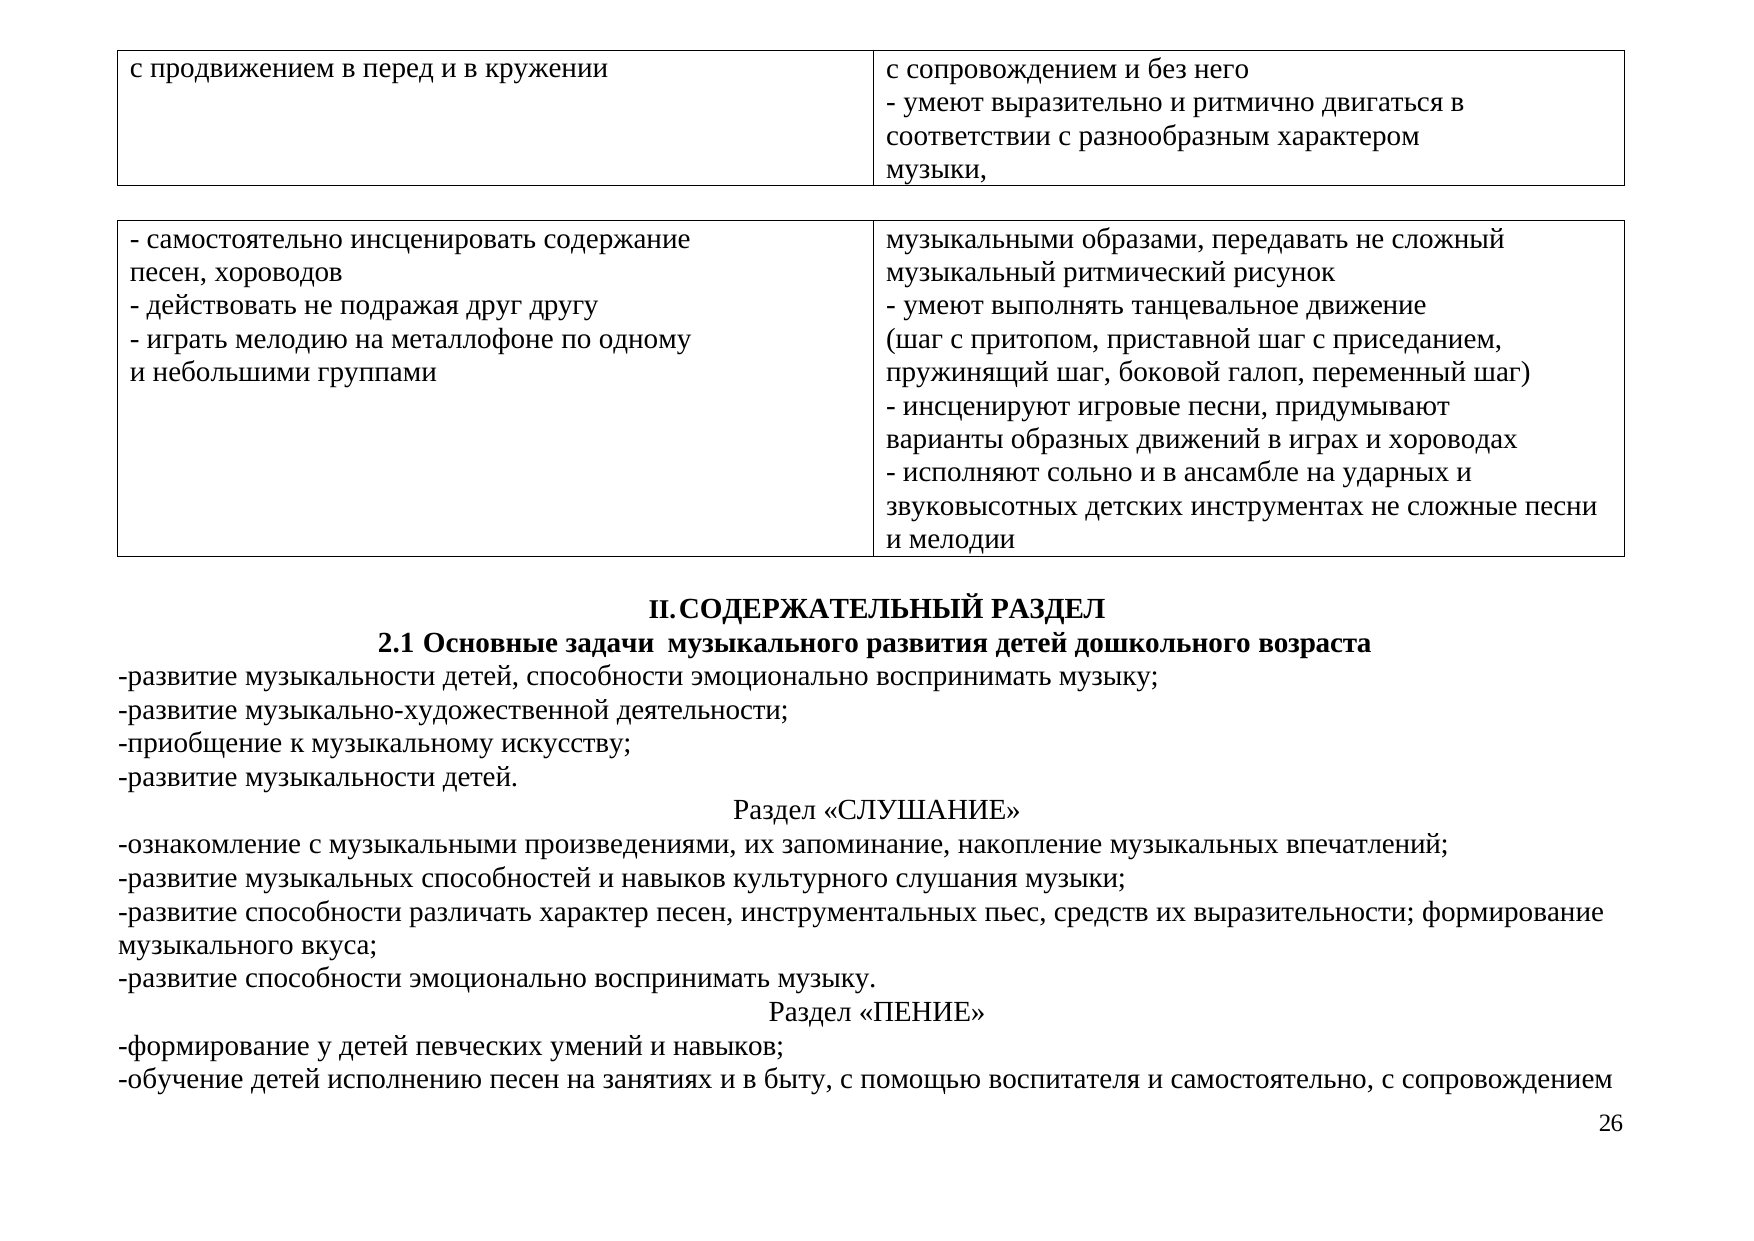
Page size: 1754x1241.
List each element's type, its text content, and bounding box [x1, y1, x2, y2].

text Раздел «ПЕНИЕ» [83, 994, 1671, 1028]
list СОДЕРЖАТЕЛЬНЫЙ РАЗДЕЛ [83, 592, 1671, 626]
text -развитие музыкальности детей. [118, 759, 1671, 793]
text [118, 1061, 1635, 1095]
table_header самостоятельно инсценировать содержание песен, хороводов действовать не подражая друг другу играть мелодию на металлофоне по одному и небольшими группами [118, 221, 873, 556]
text -развитие музыкально-художественной деятельности; [118, 692, 1671, 726]
text Раздел «СЛУШАНИЕ» [83, 793, 1671, 826]
text -развитие музыкальных способностей и навыков культурного слушания музыки; [118, 860, 1671, 894]
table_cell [874, 51, 1624, 185]
table_header музыкальными образами, передавать не сложный музыкальный ритмический рисунок умеют выполнять танцевальное движение (шаг с притопом, приставной шаг с приседанием, пружинящий шаг, боковой галоп, переменный шаг) инсценируют игровые песни, придумывают варианты образных движений в играх и хороводах исполняют сольно и в ансамбле на ударных и звуковысотных детских инструментах не сложные песни и мелодии [874, 221, 1624, 556]
text -развитие способности различать характер песен, инструментальных пьес, средств их выразительности; формирование музыкального вкуса; [118, 894, 1671, 961]
text -приобщение к музыкальному искусству; [118, 726, 1671, 759]
text -ознакомление с музыкальными произведениями, их запоминание, накопление музыкальных впечатлений; [118, 826, 1671, 860]
text -формирование у детей певческих умений и навыков; [118, 1028, 1671, 1061]
text -развитие способности эмоционально воспринимать музыку. [118, 961, 1671, 994]
text 2.1 Основные задачи музыкального развития детей дошкольного возраста [378, 626, 1671, 659]
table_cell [118, 51, 873, 185]
text -развитие музыкальности детей, способности эмоционально воспринимать музыку; [118, 659, 1671, 692]
